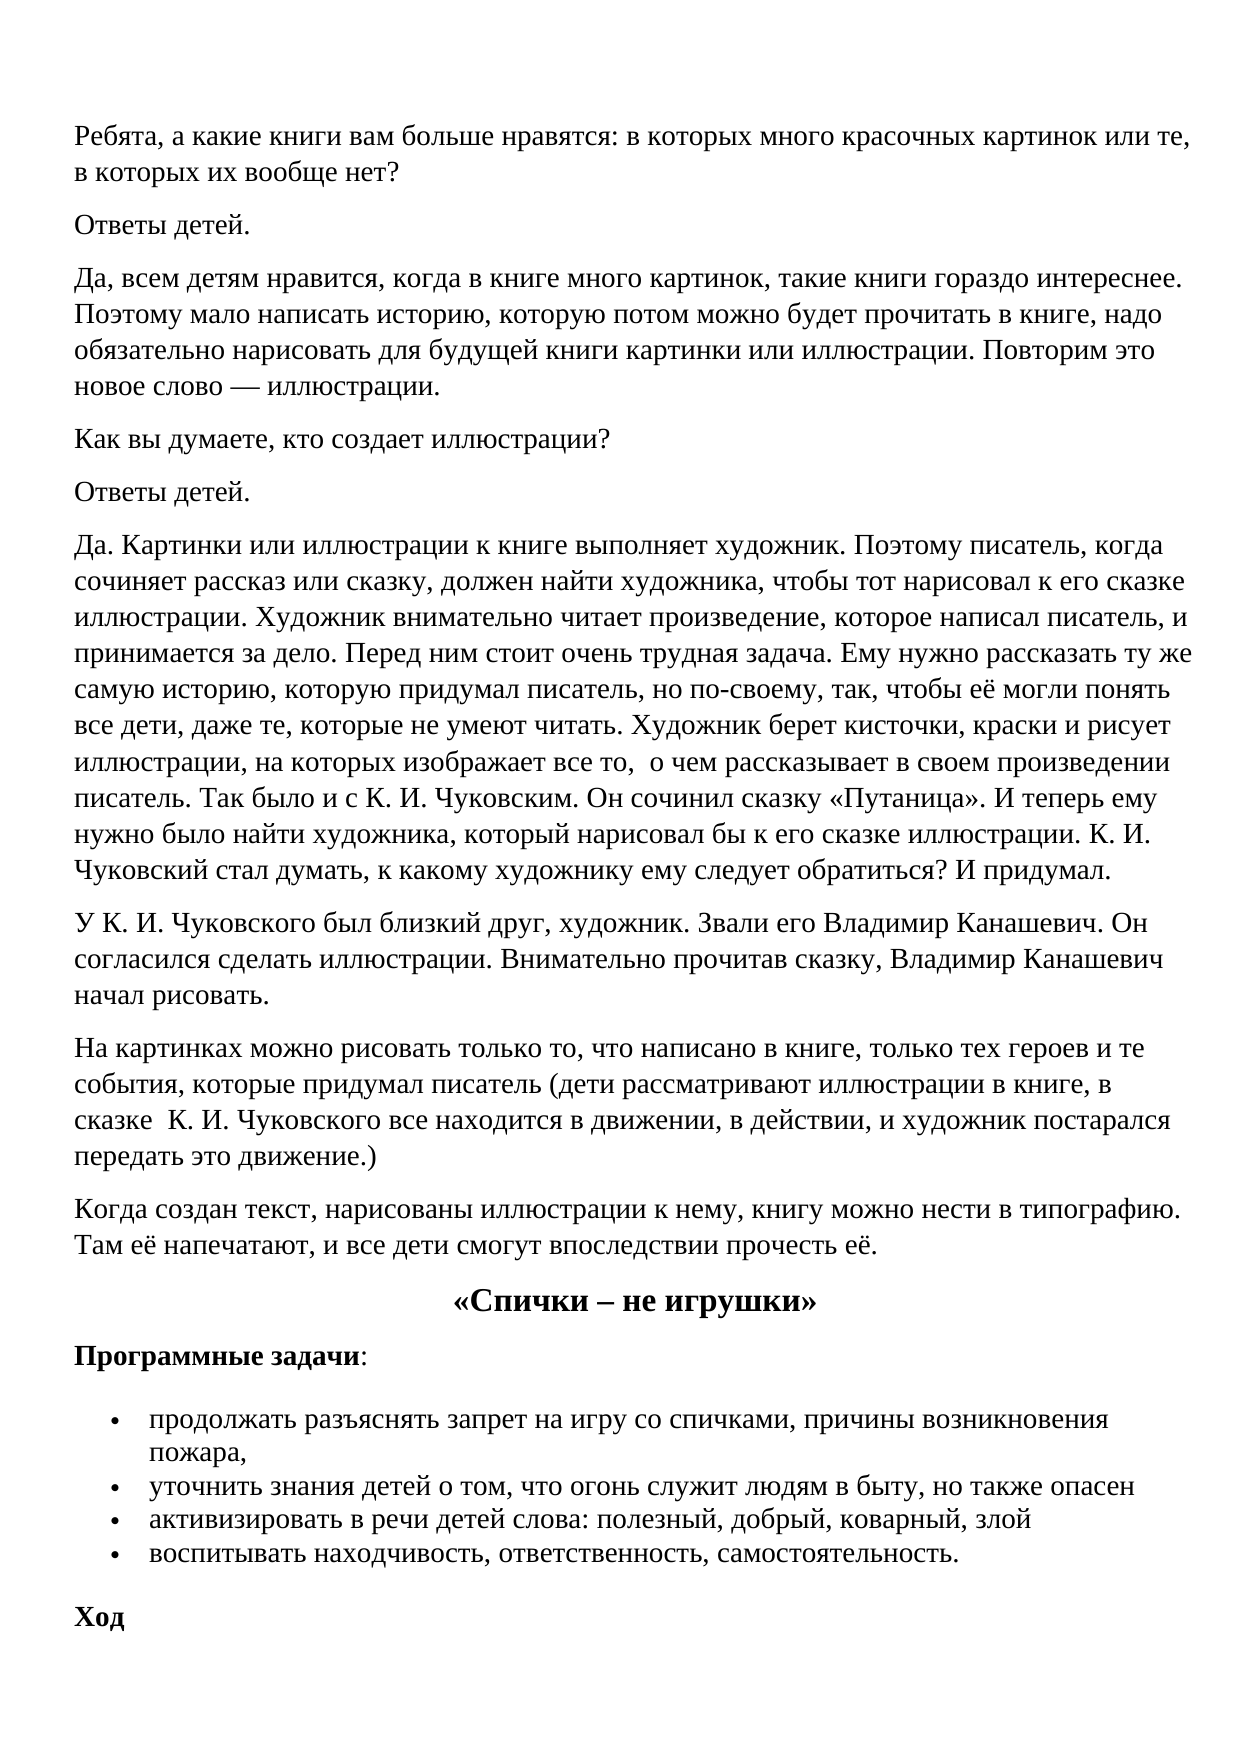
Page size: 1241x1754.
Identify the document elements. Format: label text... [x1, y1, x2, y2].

text Да, всем детям нравится, когда в книге много картинок, такие книги гораздо интереснее. Поэтому мало написать историю, которую потом можно будет прочитать в книге, надо обязательно нарисовать для будущей книги картинки или иллюстрации. Повторим это новое слово — иллюстрации. [74, 260, 1196, 402]
list активизировать в речи детей слова: полезный, добрый, коварный, злой [111, 1502, 1196, 1535]
list воспитывать находчивость, ответственность, самостоятельность. [111, 1535, 1196, 1569]
text «Спички – не игрушки» [74, 1280, 1196, 1318]
list продолжать разъяснять запрет на игру со спичками, причины возникновения пожара, [111, 1401, 1196, 1468]
text Ребята, а какие книги вам больше нравятся: в которых много красочных картинок или те, в которых их вообще нет? [74, 118, 1196, 188]
text Ответы детей. [74, 474, 1196, 507]
text Ответы детей. [74, 207, 1196, 241]
text Когда создан текст, нарисованы иллюстрации к нему, книгу можно нести в типографию. Там её напечатают, и все дети смогут впоследствии прочесть её. [74, 1191, 1196, 1261]
text Ход [74, 1598, 1196, 1632]
text На картинках можно рисовать только то, что написано в книге, только тех героев и те события, которые придумал писатель (дети рассматривают иллюстрации в книге, в сказке К. И. Чуковского все находится в движении, в действии, и художник постарался передать это движение.) [74, 1030, 1196, 1172]
list уточнить знания детей о том, что огонь служит людям в быту, но также опасен [111, 1468, 1196, 1502]
text Программные задачи: [74, 1338, 1196, 1372]
text Да. Картинки или иллюстрации к книге выполняет художник. Поэтому писатель, когда сочиняет рассказ или сказку, должен найти художника, чтобы тот нарисовал к его сказке иллюстрации. Художник внимательно читает произведение, которое написал писатель, и принимается за дело. Перед ним стоит очень трудная задача. Ему нужно рассказать ту же самую историю, которую придумал писатель, но по-своему, так, чтобы её могли понять все дети, даже те, которые не умеют читать. Художник берет кисточки, краски и рисует иллюстрации, на которых изображает все то, о чем рассказывает в своем произведении писатель. Так было и с К. И. Чуковским. Он сочинил сказку «Путаница». И теперь ему нужно было найти художника, который нарисовал бы к его сказке иллюстрации. К. И. Чуковский стал думать, к какому художнику ему следует обратиться? И придумал. [74, 527, 1196, 886]
text У К. И. Чуковского был близкий друг, художник. Звали его Владимир Канашевич. Он согласился сделать иллюстрации. Внимательно прочитав сказку, Владимир Канашевич начал рисовать. [74, 905, 1196, 1011]
text Как вы думаете, кто создает иллюстрации? [74, 421, 1196, 455]
